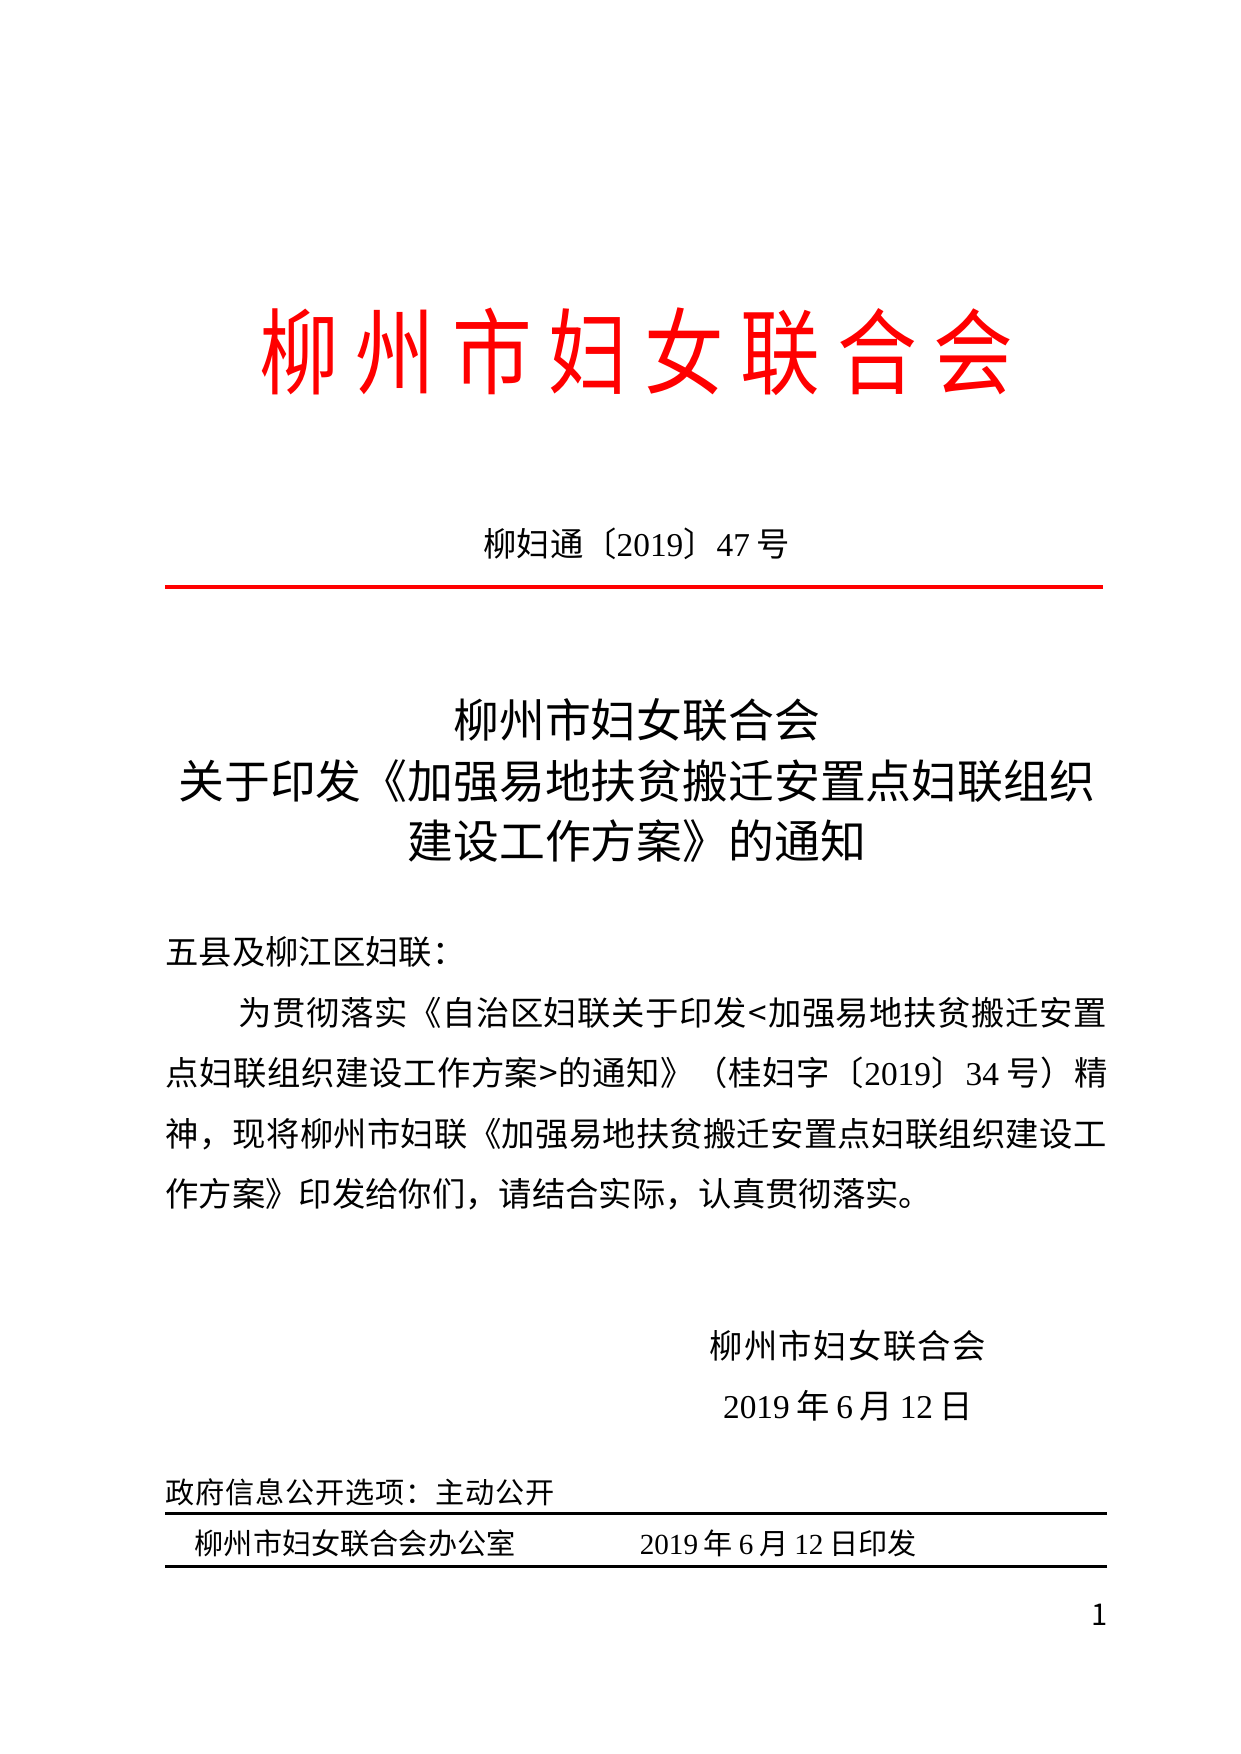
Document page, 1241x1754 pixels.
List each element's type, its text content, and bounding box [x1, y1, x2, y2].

text 五县及柳江区妇联： [165, 916, 1107, 977]
text 柳州市妇女联合会办公室 2019年6月12日印发 [165, 1515, 1107, 1565]
text 为贯彻落实《自治区妇联关于印发<加强易地扶贫搬迁安置点妇联组织建设工作方案>的通知》（桂妇字〔2019〕34号）精神，现将柳州市妇联《加强易地扶贫搬迁安置点妇联组织建设工作方案》印发给你们，请结合实际，认真贯彻落实。 [165, 977, 1107, 1218]
text 政府信息公开选项：主动公开 [165, 1471, 1107, 1512]
text 2019年6月12日 [165, 1371, 1107, 1431]
subtitle 柳州市妇女联合会 [165, 689, 1107, 750]
subtitle 关于印发《加强易地扶贫搬迁安置点妇联组织 [165, 750, 1107, 810]
text 柳州市妇女联合会 [165, 279, 1107, 414]
text 柳州市妇女联合会 [165, 1310, 1107, 1371]
text 柳妇通〔2019〕47号 [165, 523, 1107, 564]
subtitle 建设工作方案》的通知 [165, 810, 1107, 871]
